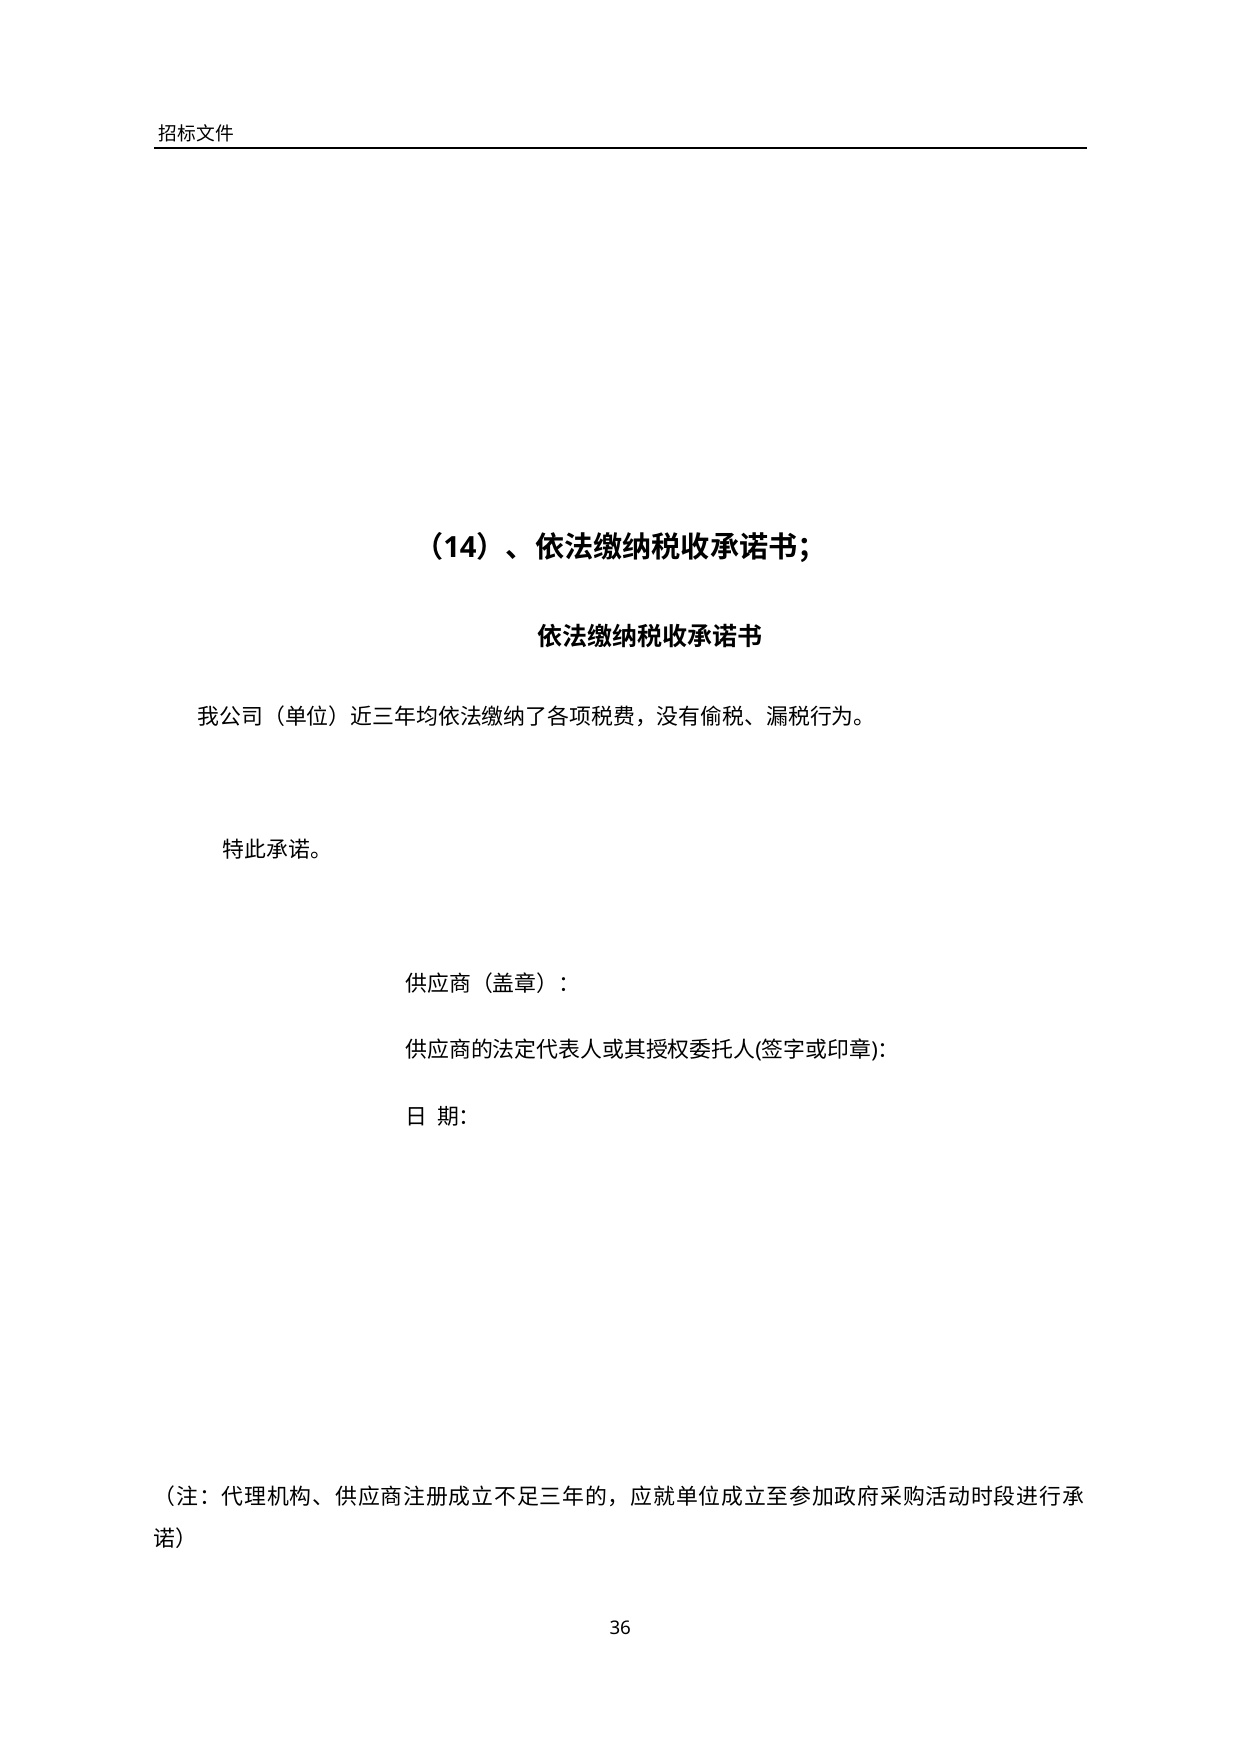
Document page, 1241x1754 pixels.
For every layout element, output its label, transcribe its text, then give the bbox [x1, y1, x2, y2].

text 供应商（盖章）： [153, 938, 1087, 1004]
text 日 期： [153, 1071, 1087, 1138]
text 供应商的法定代表人或其授权委托人(签字或印章)： [153, 1004, 1087, 1071]
text 我公司（单位）近三年均依法缴纳了各项税费，没有偷税、漏税行为。 [153, 671, 1070, 738]
text （14）、依法缴纳税收承诺书； [153, 524, 1087, 566]
text （注：代理机构、供应商注册成立不足三年的，应就单位成立至参加政府采购活动时段进行承诺） [153, 1471, 1087, 1554]
text 特此承诺。 [153, 804, 1070, 871]
text 依法缴纳税收承诺书 [153, 617, 1087, 653]
